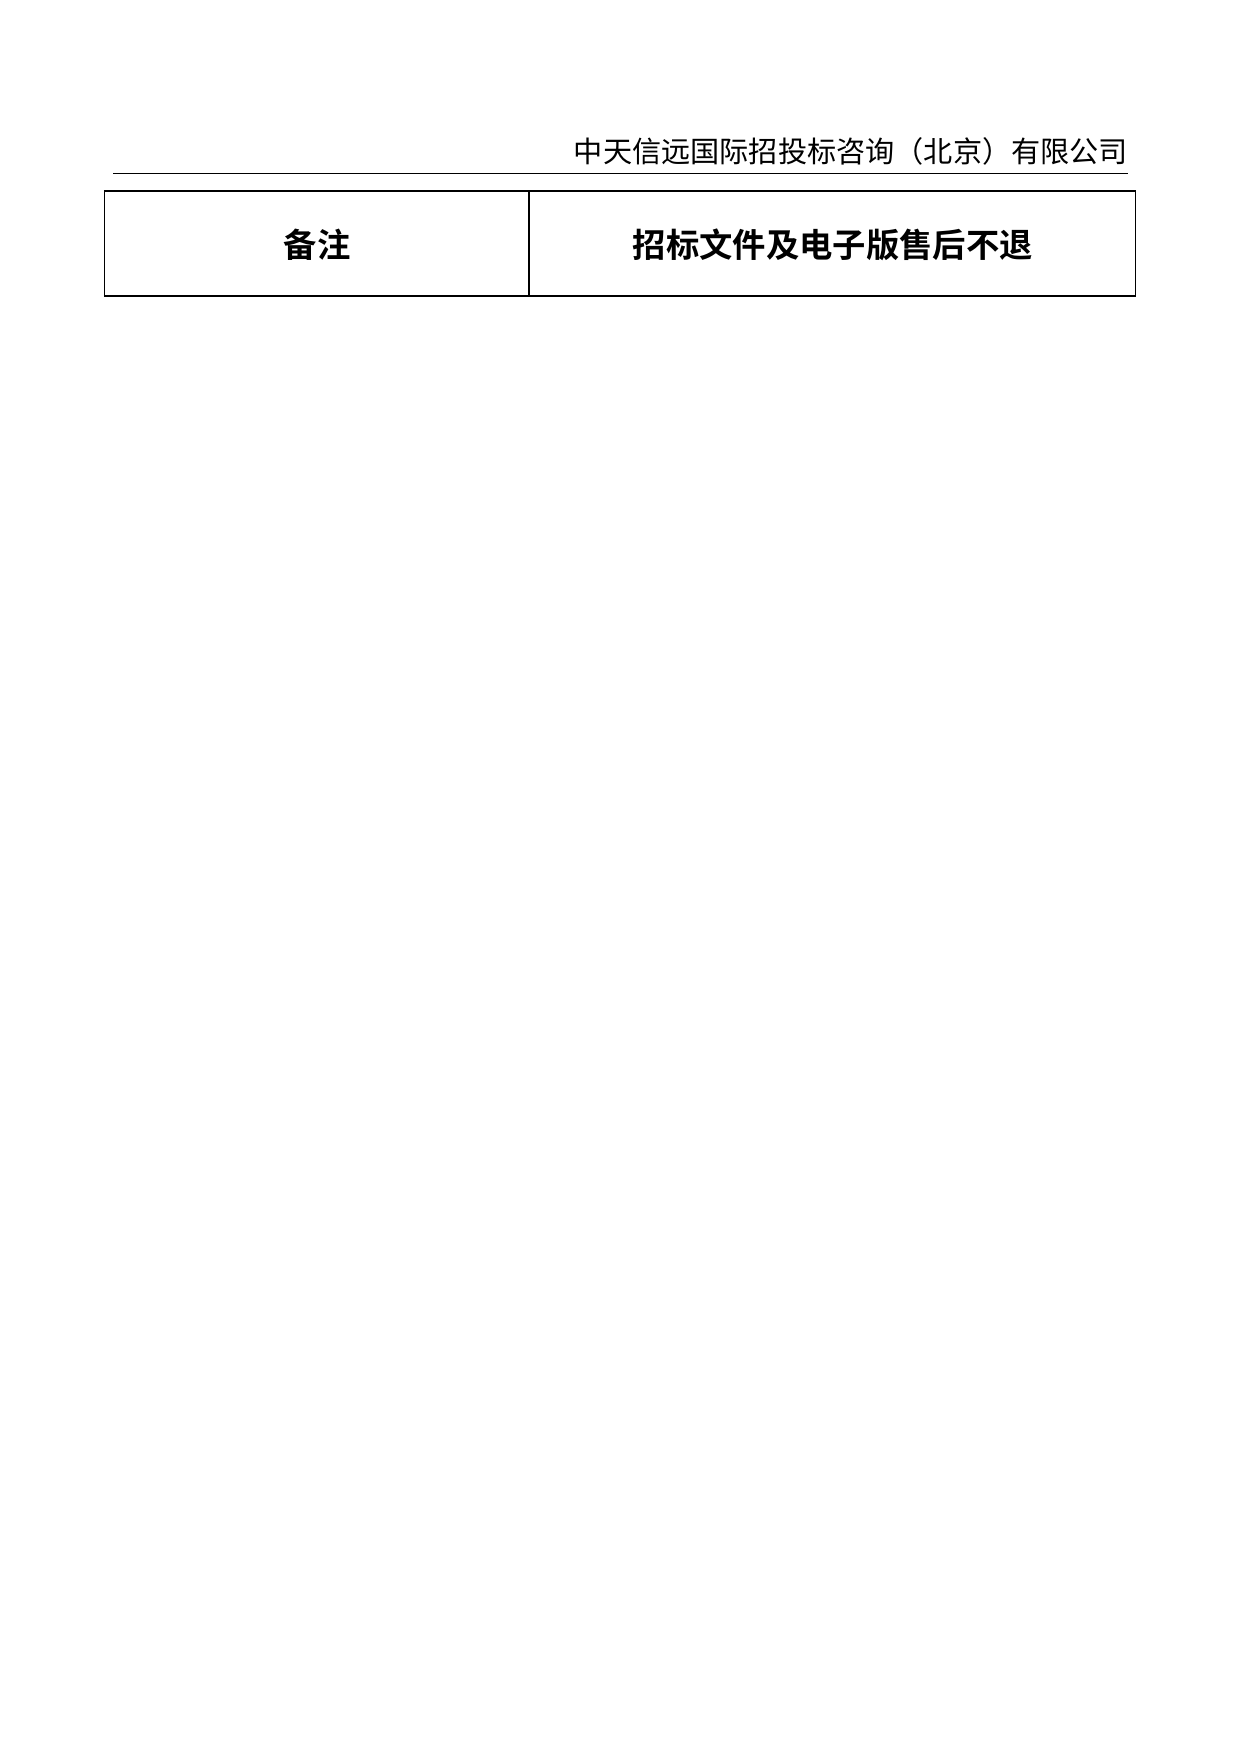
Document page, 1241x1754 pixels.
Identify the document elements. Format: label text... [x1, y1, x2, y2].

table_cell 备注 [105, 192, 528, 295]
table_cell 招标文件及电子版售后不退 [530, 192, 1135, 295]
